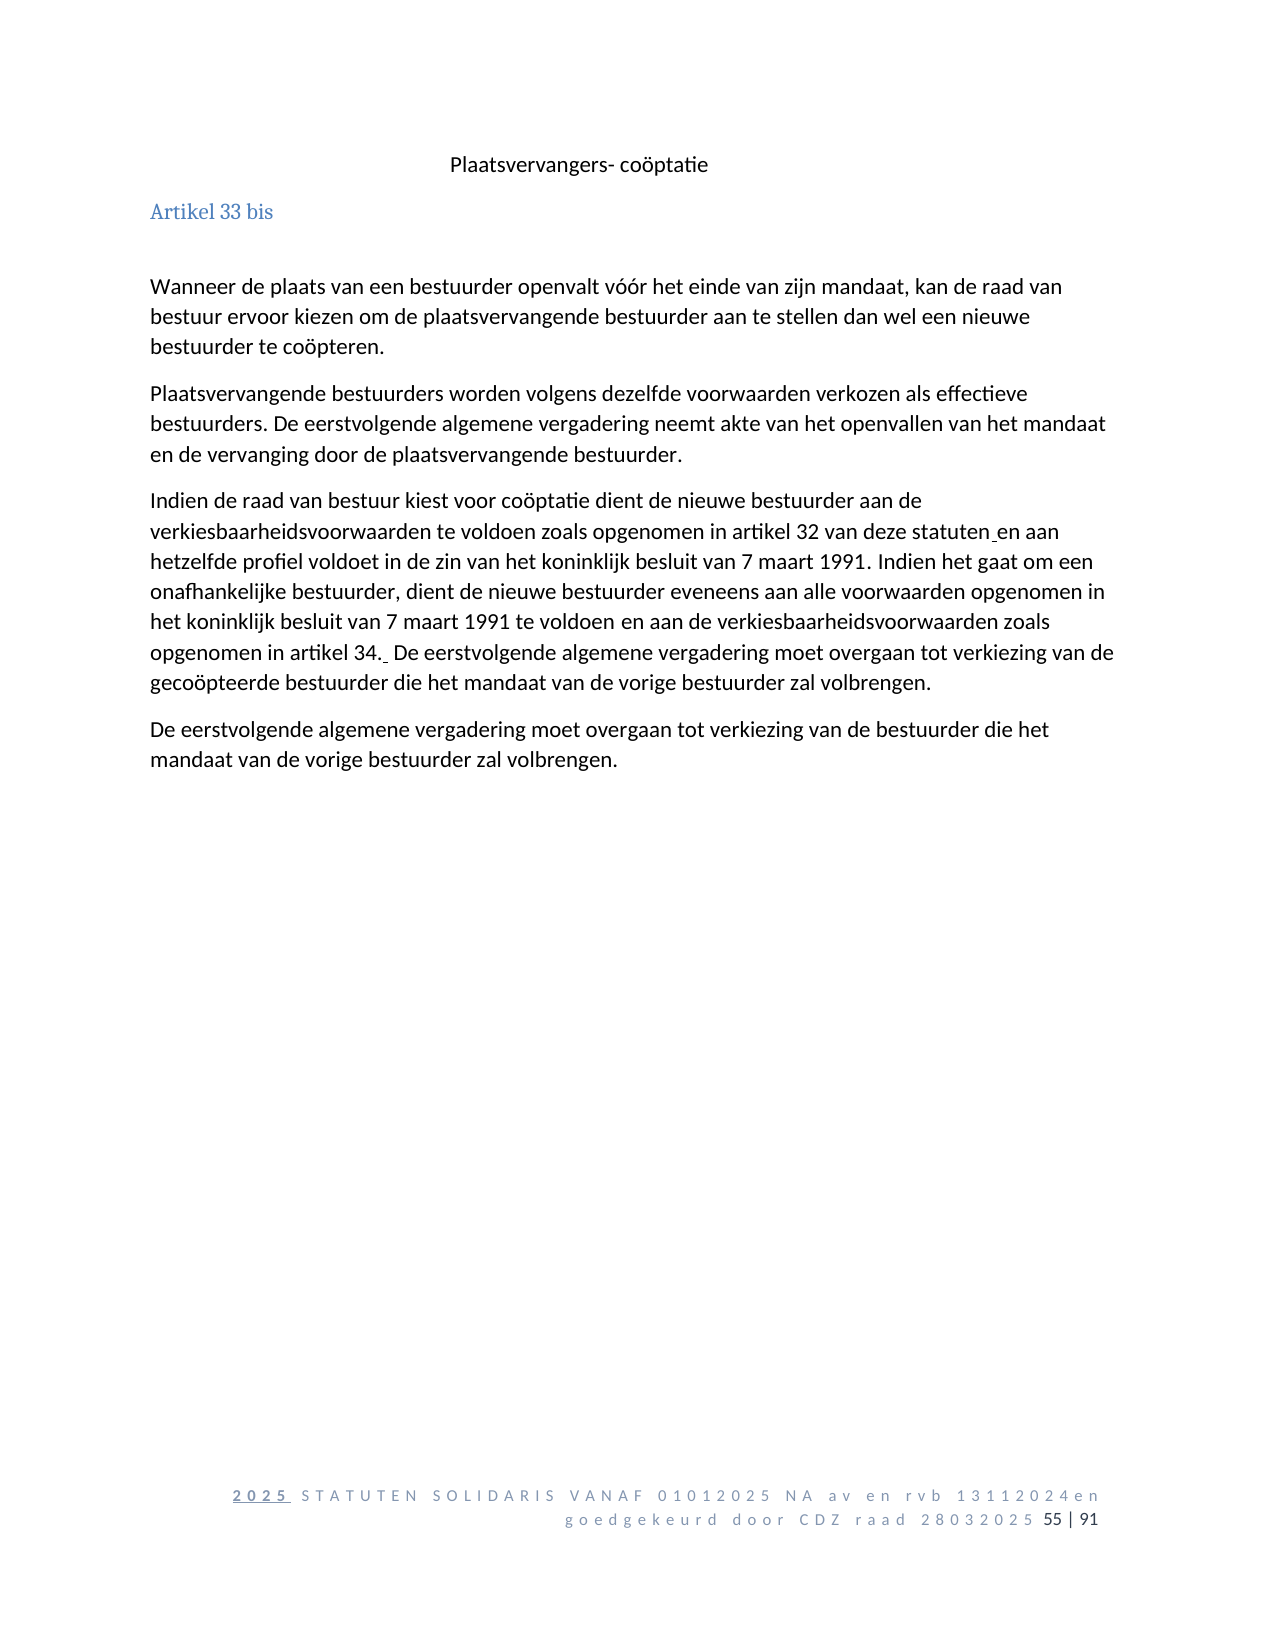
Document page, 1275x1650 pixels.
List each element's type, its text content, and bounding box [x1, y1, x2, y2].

text Plaatsvervangende bestuurders worden volgens dezelfde voorwaarden verkozen als effectieve bestuurders. De eerstvolgende algemene vergadering neemt akte van het openvallen van het mandaat en de vervanging door de plaatsvervangende bestuurder. [150, 379, 1125, 468]
text Indien de raad van bestuur kiest voor coöptatie dient de nieuwe bestuurder aan de verkiesbaarheidsvoorwaarden te voldoen zoals opgenomen in artikel 32 van deze statuten en aan hetzelfde profiel voldoet in de zin van het koninklijk besluit van 7 maart 1991. Indien het gaat om een onafhankelijke bestuurder, dient de nieuwe bestuurder eveneens aan alle voorwaarden opgenomen in het koninklijk besluit van 7 maart 1991 te voldoen en aan de verkiesbaarheidsvoorwaarden zoals opgenomen in artikel 34. De eerstvolgende algemene vergadering moet overgaan tot verkiezing van de gecoöpteerde bestuurder die het mandaat van de vorige bestuurder zal volbrengen. [150, 487, 1125, 696]
text Plaatsvervangers- coöptatie [150, 150, 1125, 178]
text Wanneer de plaats van een bestuurder openvalt vóór het einde van zijn mandaat, kan de raad van bestuur ervoor kiezen om de plaatsvervangende bestuurder aan te stellen dan wel een nieuwe bestuurder te coöpteren. [150, 272, 1125, 361]
text Artikel 33 bis [150, 199, 1125, 225]
text De eerstvolgende algemene vergadering moet overgaan tot verkiezing van de bestuurder die het mandaat van de vorige bestuurder zal volbrengen. [150, 715, 1125, 773]
